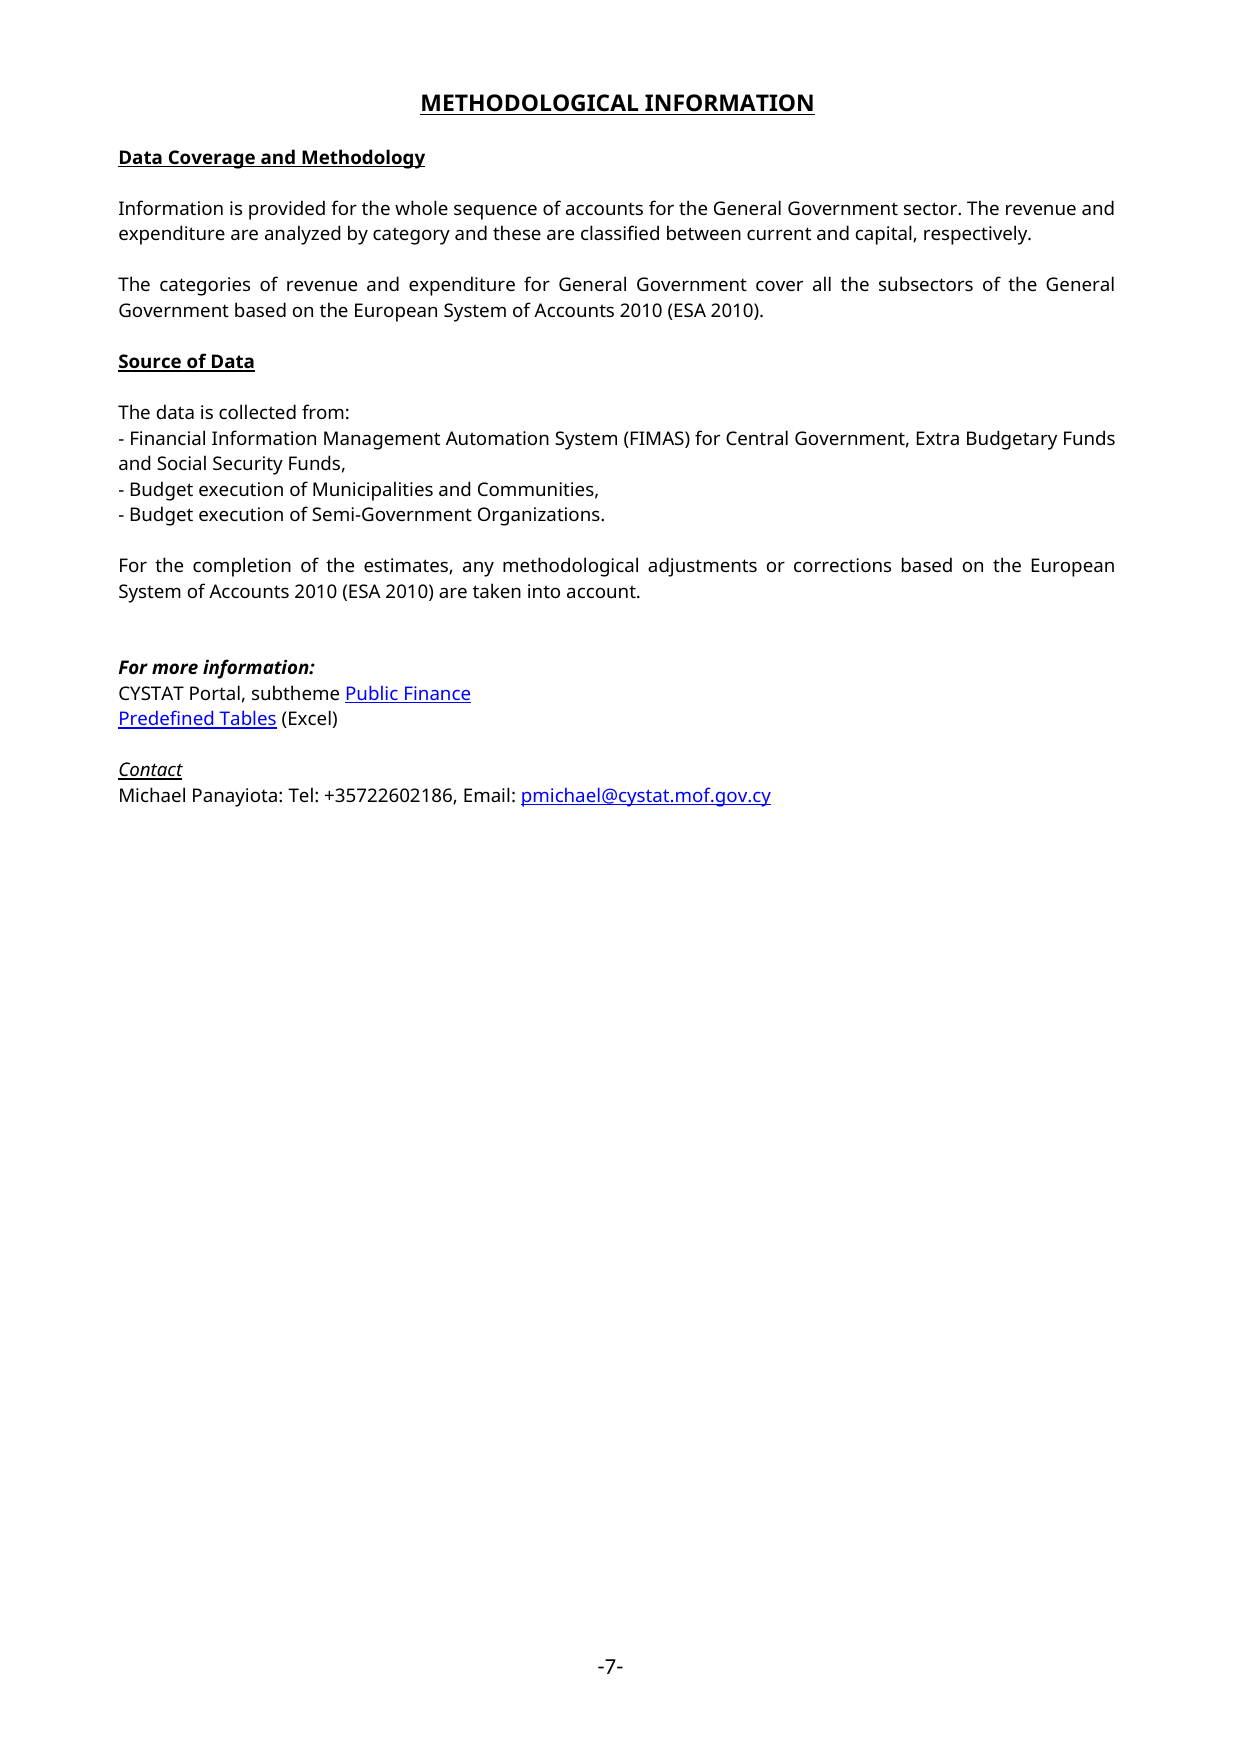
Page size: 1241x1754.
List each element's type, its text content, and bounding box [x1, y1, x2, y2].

text Contact [118, 757, 1117, 782]
text CYSTAT Portal, subtheme Public Finance [118, 680, 1117, 706]
text METHODOLOGICAL INFORMATION [118, 87, 1117, 119]
text - Financial Information Management Automation System (FIMAS) for Central Government, Extra Budgetary Funds and Social Security Funds, [118, 425, 1117, 476]
text - Budget execution of Semi-Government Organizations. [118, 501, 1117, 527]
text Source of Data [118, 348, 1117, 374]
text Michael Panayiota: Τel: +35722602186, Email: pmichael@cystat.mof.gov.cy [118, 782, 1117, 808]
text For more information: [118, 654, 1117, 680]
text Predefined Tables (Excel) [118, 706, 1117, 731]
text The categories of revenue and expenditure for General Government cover all the subsectors of the General Government based on the European System of Accounts 2010 (ESA 2010). [118, 272, 1117, 323]
text Data Coverage and Methodology [118, 144, 1117, 170]
text The data is collected from: [118, 399, 1117, 425]
text For the completion of the estimates, any methodological adjustments or corrections based on the European System of Accounts 2010 (ESA 2010) are taken into account. [118, 552, 1117, 603]
text - Budget execution of Municipalities and Communities, [118, 476, 1117, 501]
text Information is provided for the whole sequence of accounts for the General Government sector. The revenue and expenditure are analyzed by category and these are classified between current and capital, respectively. [118, 195, 1117, 246]
